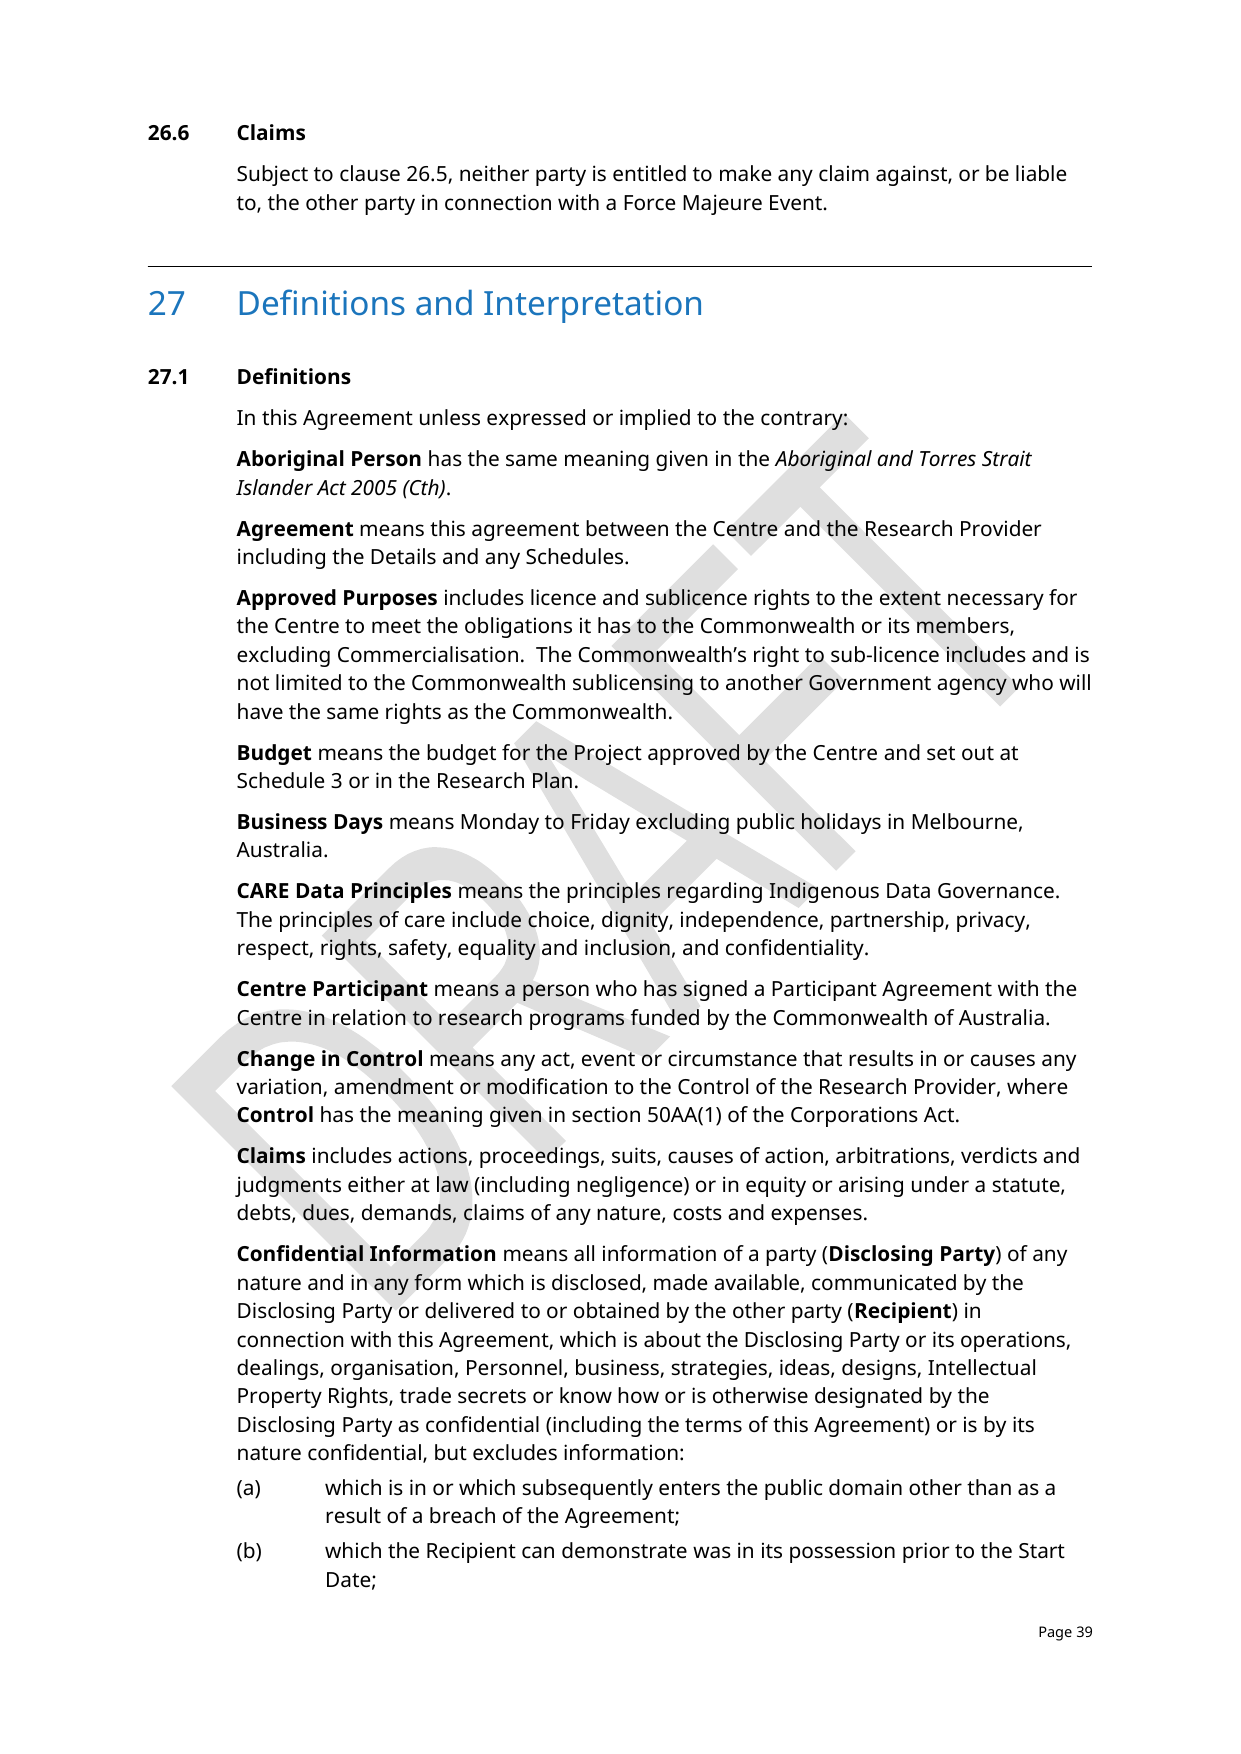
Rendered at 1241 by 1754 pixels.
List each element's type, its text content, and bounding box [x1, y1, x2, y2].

text Claims includes actions, proceedings, suits, causes of action, arbitrations, verdicts and judgments either at law (including negligence) or in equity or arising under a statute, debts, dues, demands, claims of any nature, costs and expenses. [236, 1142, 1092, 1227]
text which the Recipient can demonstrate was in its possession prior to the Start Date; [236, 1536, 1092, 1593]
text Business Days means Monday to Friday excluding public holidays in Melbourne, Australia. [236, 807, 1092, 864]
text Centre Participant means a person who has signed a Participant Agreement with the Centre in relation to research programs funded by the Commonwealth of Australia. [236, 974, 1092, 1031]
text Budget means the budget for the Project approved by the Centre and set out at Schedule 3 or in the Research Plan. [236, 738, 1092, 795]
text Subject to clause 26.5, neither party is entitled to make any claim against, or be liable to, the other party in connection with a Force Majeure Event. [236, 159, 1092, 216]
text CARE Data Principles means the principles regarding Indigenous Data Governance. The principles of care include choice, dignity, independence, partnership, privacy, respect, rights, safety, equality and inclusion, and confidentiality. [236, 877, 1092, 962]
text Agreement means this agreement between the Centre and the Research Provider including the Details and any Schedules. [236, 514, 1092, 571]
text Change in Control means any act, event or circumstance that results in or causes any variation, amendment or modification to the Control of the Research Provider, where Control has the meaning given in section 50AA(1) of the Corporations Act. [236, 1044, 1092, 1129]
text Approved Purposes includes licence and sublicence rights to the extent necessary for the Centre to meet the obligations it has to the Commonwealth or its members, excluding Commercialisation. The Commonwealth’s right to sub-licence includes and is not limited to the Commonwealth sublicensing to another Government agency who will have the same rights as the Commonwealth. [236, 583, 1092, 725]
text Aboriginal Person has the same meaning given in the Aboriginal and Torres Strait Islander Act 2005 (Cth). [236, 444, 1092, 501]
text In this Agreement unless expressed or implied to the contrary: [236, 403, 1092, 432]
subtitle Claims [148, 118, 1092, 147]
text Confidential Information means all information of a party (Disclosing Party) of any nature and in any form which is disclosed, made available, communicated by the Disclosing Party or delivered to or obtained by the other party (Recipient) in connection with this Agreement, which is about the Disclosing Party or its operations, dealings, organisation, Personnel, business, strategies, ideas, designs, Intellectual Property Rights, trade secrets or know how or is otherwise designated by the Disclosing Party as confidential (including the terms of this Agreement) or is by its nature confidential, but excludes information: [236, 1239, 1092, 1467]
subtitle Definitions and Interpretation [148, 267, 1092, 325]
subtitle Definitions [148, 362, 1092, 391]
text which is in or which subsequently enters the public domain other than as a result of a breach of the Agreement; [236, 1473, 1092, 1530]
